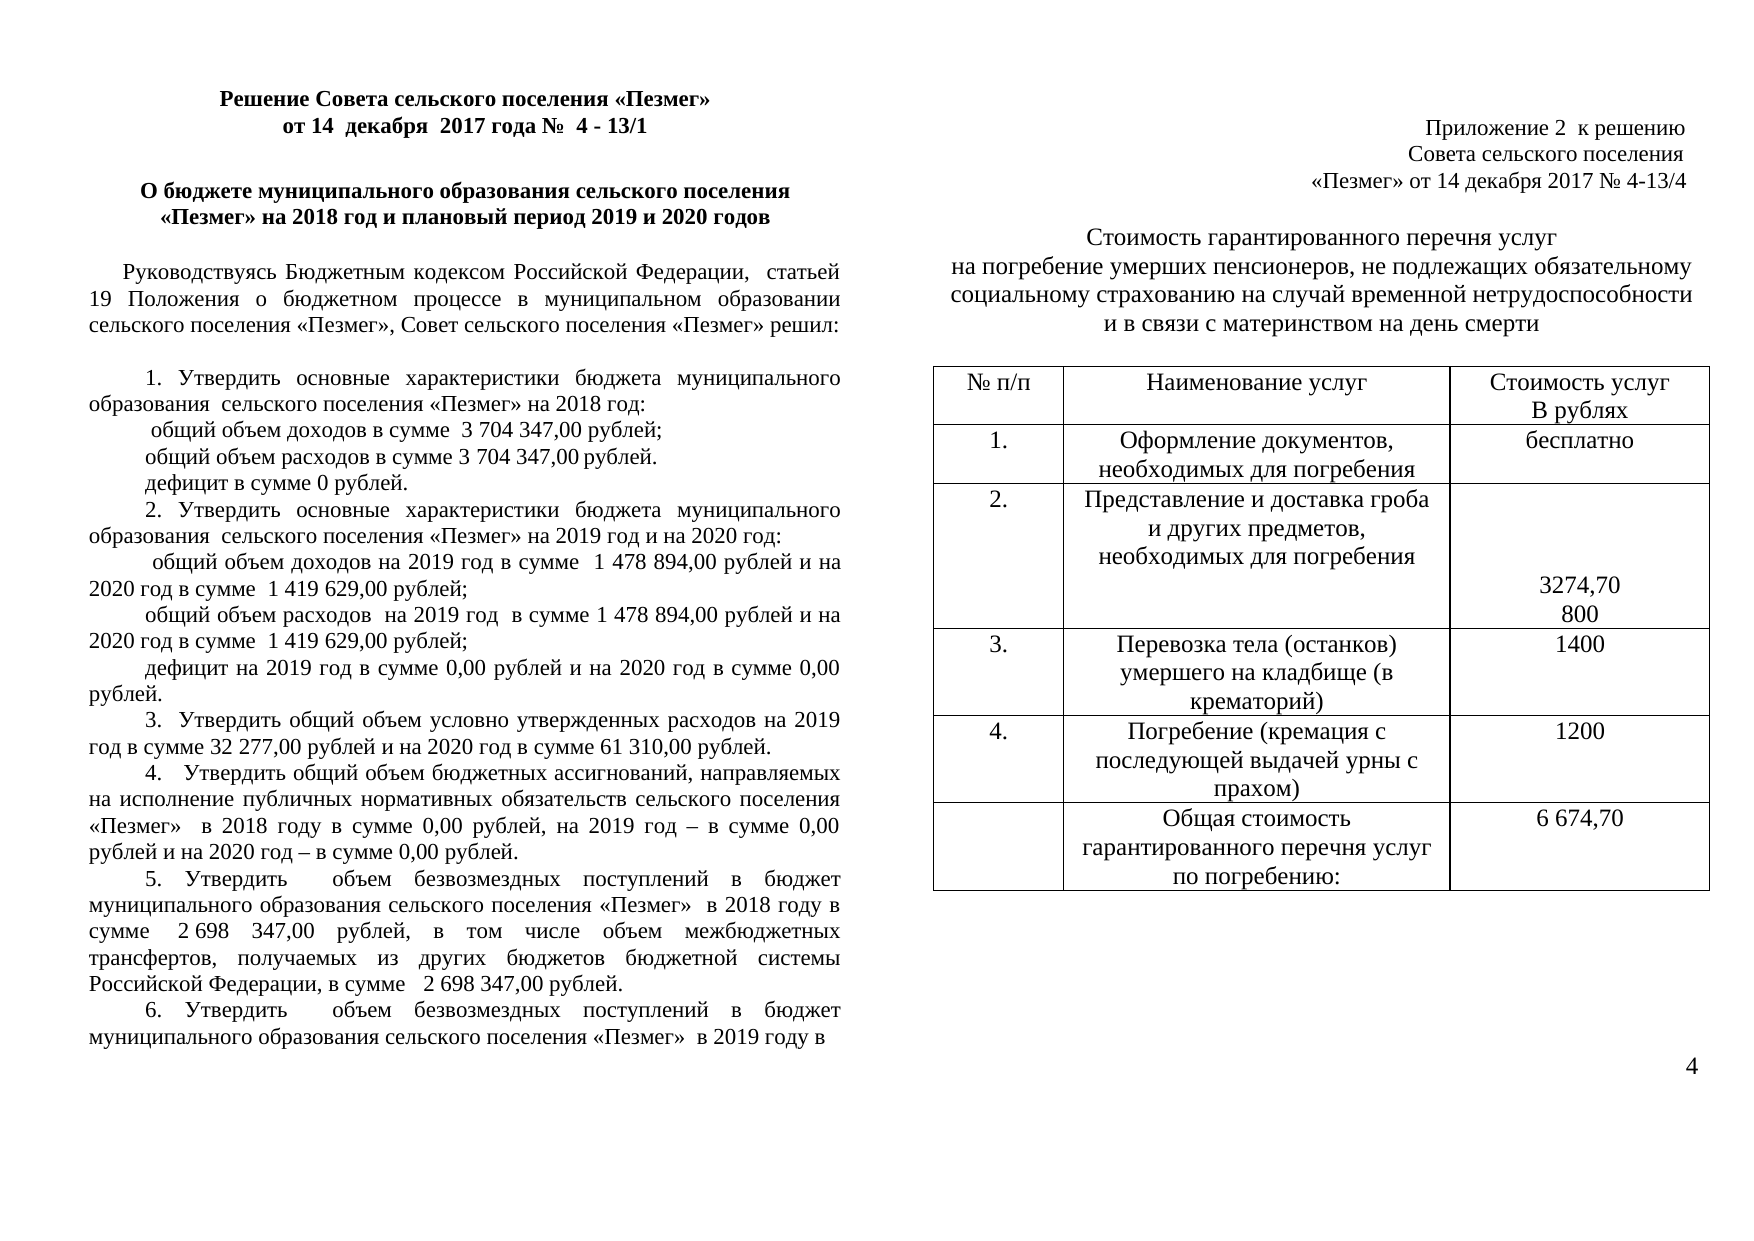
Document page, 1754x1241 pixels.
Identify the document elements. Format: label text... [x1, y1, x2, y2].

text 3. Утвердить общий объем условно утвержденных расходов на 2019 год в сумме 32 277,00 рублей и на 2020 год в сумме 61 310,00 рублей. [89, 706, 842, 759]
text «Пезмег» от 14 декабря 2017 № 4-13/4 [945, 167, 1698, 193]
table_header Наименование услуг [1064, 367, 1449, 424]
table_cell бесплатно [1451, 425, 1709, 483]
table_cell Перевозка тела (останков) умершего на кладбище (в крематорий) [1064, 629, 1449, 715]
text Совета сельского поселения [945, 141, 1698, 167]
table_cell 6 674,70 [1451, 803, 1709, 889]
table_cell 3274,70 800 [1451, 484, 1709, 628]
table_cell Общая стоимость гарантированного перечня услуг по погребению: [1064, 803, 1449, 889]
text 5. Утвердить объем безвозмездных поступлений в бюджет муниципального образования сельского поселения «Пезмег» в 2018 году в сумме 2 698 347,00 рублей, в том числе объем межбюджетных трансфертов, получаемых из других бюджетов бюджетной системы Российской Федерации, в сумме 2 698 347,00 рублей. [89, 864, 842, 996]
text на погребение умерших пенсионеров, не подлежащих обязательному социальному страхованию на случай временной нетрудоспособности и в связи с материнством на день смерти [945, 251, 1698, 337]
table_cell Оформление документов, необходимых для погребения [1064, 425, 1449, 483]
text О бюджете муниципального образования сельского поселения «Пезмег» на 2018 год и плановый период 2019 и 2020 годов [89, 177, 842, 230]
table_cell 2. [934, 484, 1063, 628]
text общий объем расходов в сумме 3 704 347,00 рублей. [89, 443, 842, 469]
text 2. Утвердить основные характеристики бюджета муниципального образования сельского поселения «Пезмег» на 2019 год и на 2020 год: [89, 496, 842, 548]
text 6. Утвердить объем безвозмездных поступлений в бюджет муниципального образования сельского поселения «Пезмег» в 2019 году в [89, 996, 842, 1049]
text дефицит на 2019 год в сумме 0,00 рублей и на 2020 год в сумме 0,00 рублей. [89, 654, 842, 706]
text Руководствуясь Бюджетным кодексом Российской Федерации, статьей 19 Положения о бюджетном процессе в муниципальном образовании сельского поселения «Пезмег», Совет сельского поселения «Пезмег» решил: [89, 258, 842, 337]
text Стоимость гарантированного перечня услуг [945, 222, 1698, 251]
table_cell Представление и доставка гроба и других предметов, необходимых для погребения [1064, 484, 1449, 628]
text общий объем расходов на 2019 год в сумме 1 478 894,00 рублей и на 2020 год в сумме 1 419 629,00 рублей; [89, 601, 842, 654]
table_cell 3. [934, 629, 1063, 715]
text Приложение 2 к решению [945, 114, 1698, 141]
table_cell 4. [934, 716, 1063, 802]
text общий объем доходов на 2019 год в сумме 1 478 894,00 рублей и на 2020 год в сумме 1 419 629,00 рублей; [89, 548, 842, 601]
text от 14 декабря 2017 года № 4 - 13/1 [89, 112, 842, 138]
text 1. Утвердить основные характеристики бюджета муниципального образования сельского поселения «Пезмег» на 2018 год: [89, 364, 842, 417]
text общий объем доходов в сумме 3 704 347,00 рублей; [89, 417, 842, 443]
table_cell 1. [934, 425, 1063, 483]
text 4. Утвердить общий объем бюджетных ассигнований, направляемых на исполнение публичных нормативных обязательств сельского поселения «Пезмег» в 2018 году в сумме 0,00 рублей, на 2019 год – в сумме 0,00 рублей и на 2020 год – в сумме 0,00 рублей. [89, 759, 842, 864]
table_header Стоимость услуг В рублях [1451, 367, 1709, 424]
subtitle Решение Совета сельского поселения «Пезмег» [89, 85, 842, 112]
table_cell 1400 [1451, 629, 1709, 715]
table_cell 1200 [1451, 716, 1709, 802]
table_cell [934, 803, 1063, 889]
table_header № п/п [934, 367, 1063, 424]
table_cell Погребение (кремация с последующей выдачей урны с прахом) [1064, 716, 1449, 802]
text дефицит в сумме 0 рублей. [89, 469, 842, 496]
